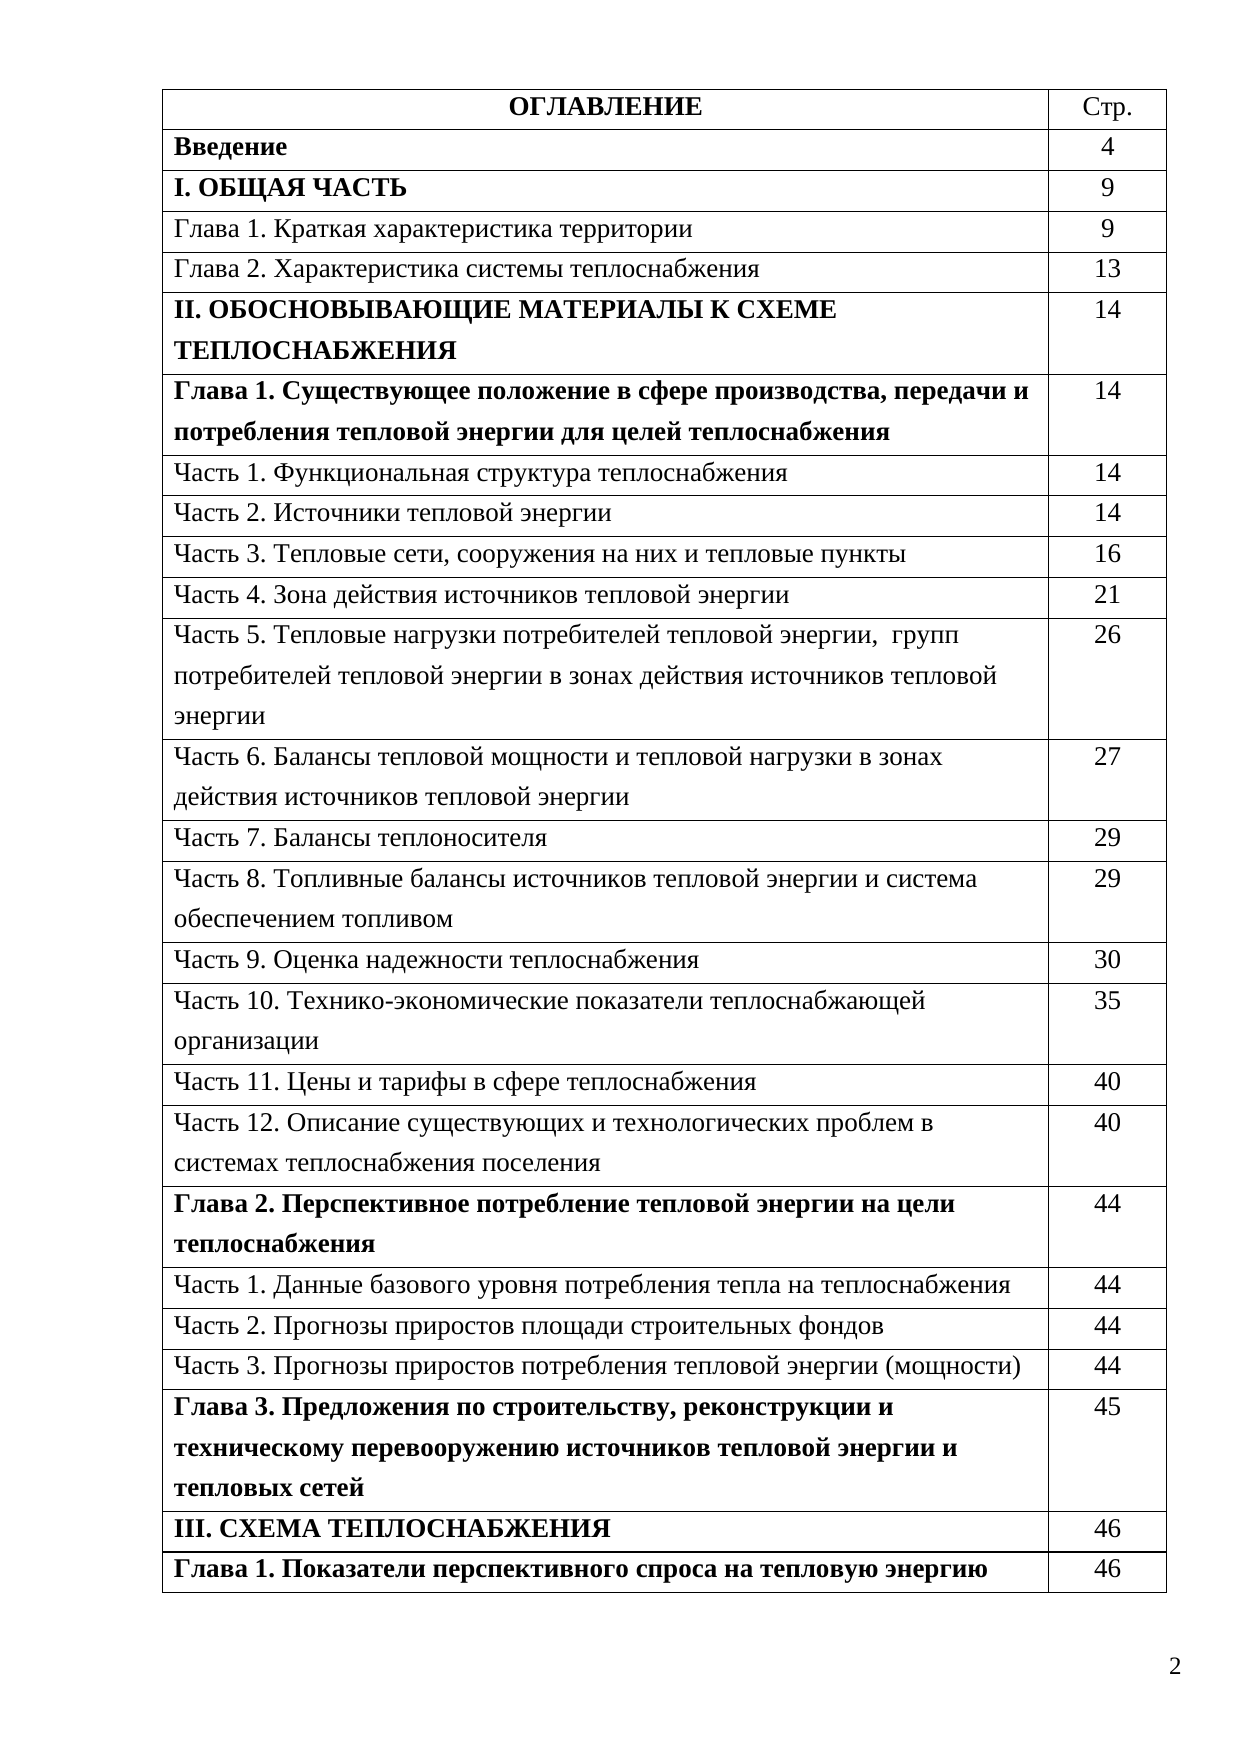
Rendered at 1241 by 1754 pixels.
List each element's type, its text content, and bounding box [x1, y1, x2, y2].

table_cell 44 [1049, 1268, 1166, 1308]
table_cell 44 [1049, 1309, 1166, 1348]
table_cell Глава 2. Характеристика системы теплоснабжения [163, 253, 1048, 292]
table_cell 9 [1049, 212, 1166, 252]
table_cell Часть 12. Описание существующих и технологических проблем в системах теплоснабжения поселения [163, 1106, 1048, 1186]
table_cell Часть 5. Тепловые нагрузки потребителей тепловой энергии, групп потребителей тепловой энергии в зонах действия источников тепловой энергии [163, 619, 1048, 739]
table_cell 46 [1049, 1512, 1166, 1551]
table_cell Часть 6. Балансы тепловой мощности и тепловой нагрузки в зонах действия источников тепловой энергии [163, 740, 1048, 820]
table_cell Введение [163, 130, 1048, 170]
table_cell 14 [1049, 375, 1166, 454]
table_cell Глава 3. Предложения по строительству, реконструкции и техническому перевооружению источников тепловой энергии и тепловых сетей [163, 1390, 1048, 1511]
table_cell Часть 4. Зона действия источников тепловой энергии [163, 578, 1048, 617]
table_cell 13 [1049, 253, 1166, 292]
table_cell Глава 1. Существующее положение в сфере производства, передачи и потребления тепловой энергии для целей теплоснабжения [163, 375, 1048, 454]
table_cell 26 [1049, 619, 1166, 739]
table_cell 29 [1049, 821, 1166, 861]
table_cell 30 [1049, 943, 1166, 983]
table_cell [163, 1553, 1048, 1592]
table_cell 46 [1049, 1553, 1166, 1592]
table_cell 14 [1049, 456, 1166, 495]
table_cell Часть 10. Технико-экономические показатели теплоснабжающей организации [163, 984, 1048, 1064]
table_cell Глава 2. Перспективное потребление тепловой энергии на цели теплоснабжения [163, 1187, 1048, 1267]
table_cell 27 [1049, 740, 1166, 820]
table_header Стр. [1049, 90, 1166, 129]
table_cell Часть 8. Топливные балансы источников тепловой энергии и система обеспечением топливом [163, 862, 1048, 942]
table_cell III. СХЕМА ТЕПЛОСНАБЖЕНИЯ [163, 1512, 1048, 1551]
table_cell 16 [1049, 537, 1166, 577]
table_cell II. ОБОСНОВЫВАЮЩИЕ МАТЕРИАЛЫ К СХЕМЕ ТЕПЛОСНАБЖЕНИЯ [163, 293, 1048, 373]
table_cell 44 [1049, 1187, 1166, 1267]
table_cell 35 [1049, 984, 1166, 1064]
table_cell Часть 1. Данные базового уровня потребления тепла на теплоснабжения [163, 1268, 1048, 1308]
table_cell 29 [1049, 862, 1166, 942]
table_cell Часть 11. Цены и тарифы в сфере теплоснабжения [163, 1065, 1048, 1105]
table_cell Часть 1. Функциональная структура теплоснабжения [163, 456, 1048, 495]
table_cell 14 [1049, 293, 1166, 373]
table_cell Часть 3. Прогнозы приростов потребления тепловой энергии (мощности) [163, 1350, 1048, 1389]
table_cell 44 [1049, 1350, 1166, 1389]
table_cell 21 [1049, 578, 1166, 617]
table_cell 14 [1049, 496, 1166, 536]
table_cell Глава 1. Краткая характеристика территории [163, 212, 1048, 252]
table_cell Часть 2. Прогнозы приростов площади строительных фондов [163, 1309, 1048, 1348]
table_cell 40 [1049, 1106, 1166, 1186]
table_cell Часть 3. Тепловые сети, сооружения на них и тепловые пункты [163, 537, 1048, 577]
table_cell I. ОБЩАЯ ЧАСТЬ [163, 171, 1048, 211]
table_header ОГЛАВЛЕНИЕ [163, 90, 1048, 129]
table_cell Часть 9. Оценка надежности теплоснабжения [163, 943, 1048, 983]
table_cell 9 [1049, 171, 1166, 211]
table_cell 45 [1049, 1390, 1166, 1511]
table_cell 4 [1049, 130, 1166, 170]
table_cell 40 [1049, 1065, 1166, 1105]
table_cell Часть 7. Балансы теплоносителя [163, 821, 1048, 861]
table_cell Часть 2. Источники тепловой энергии [163, 496, 1048, 536]
